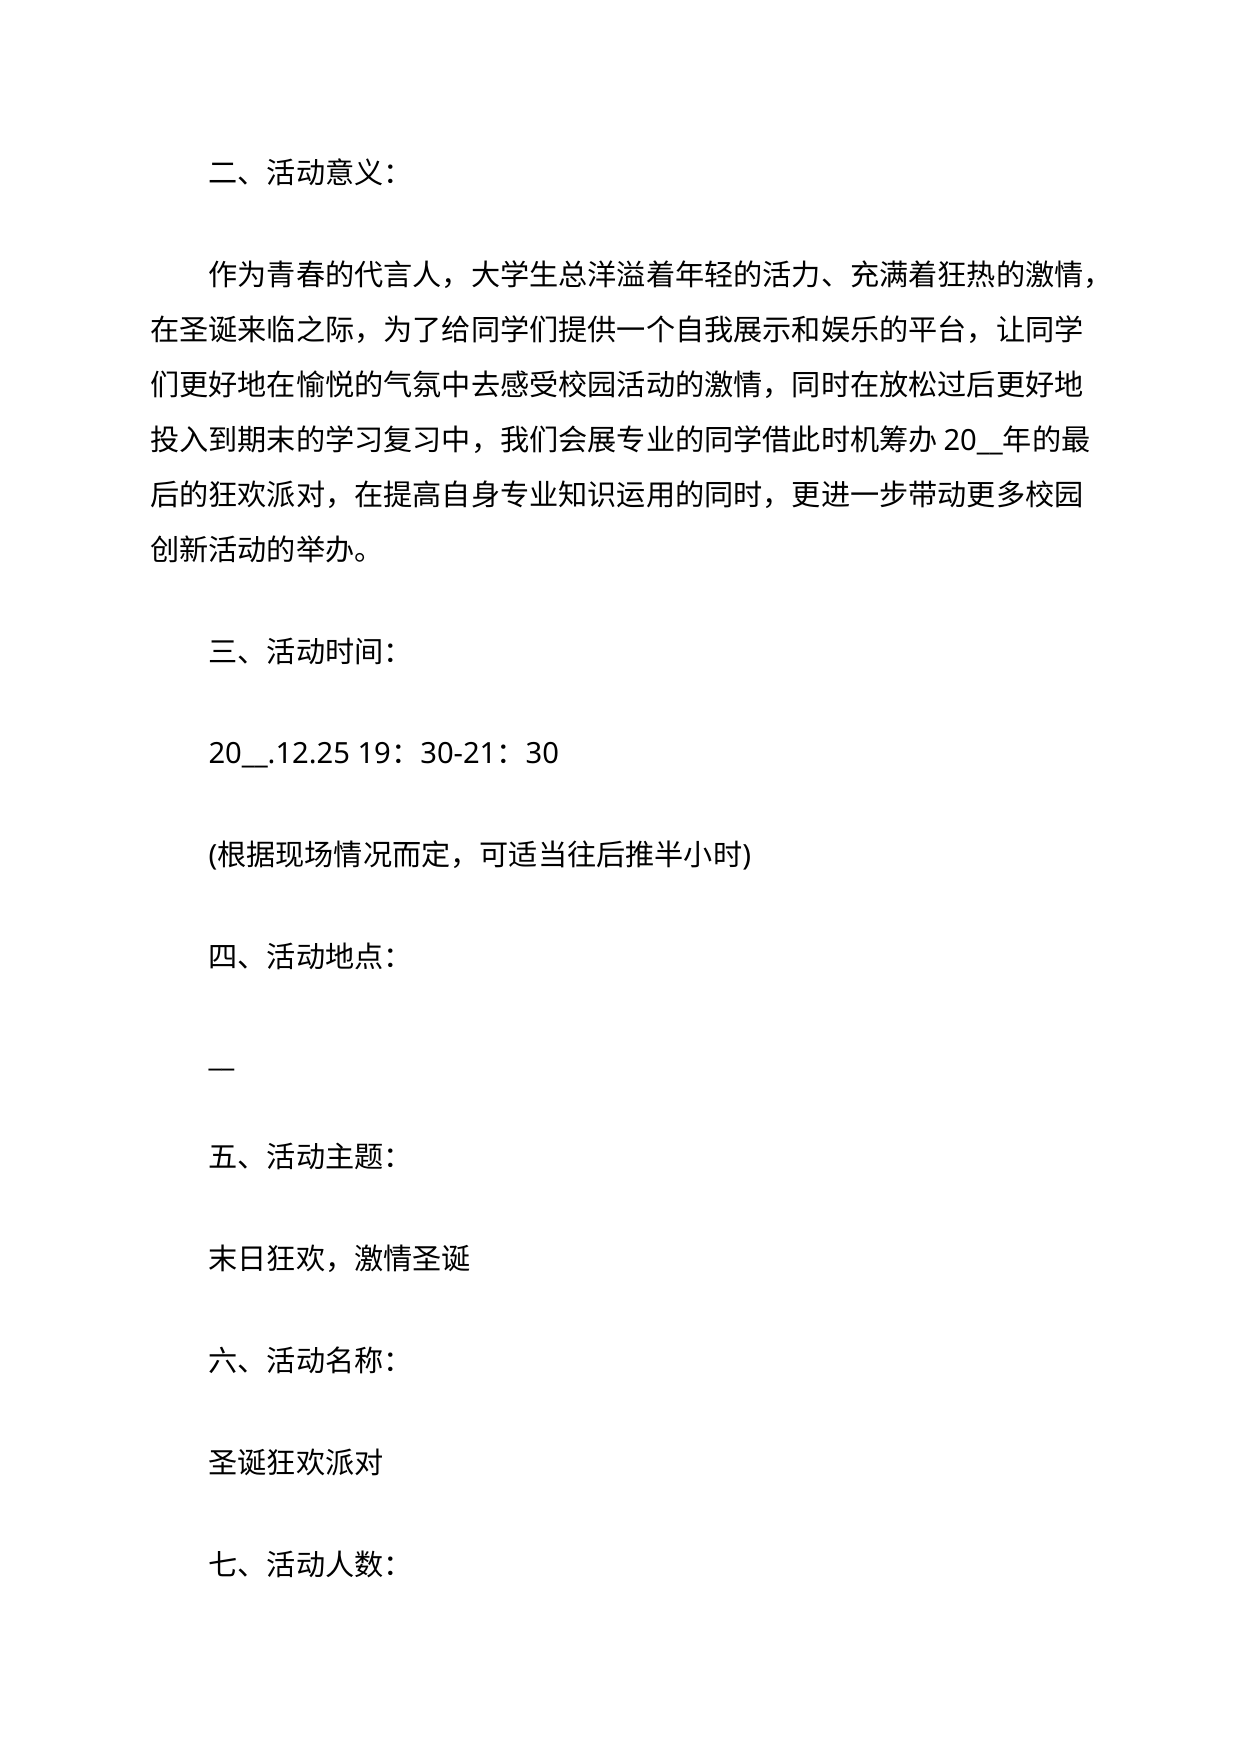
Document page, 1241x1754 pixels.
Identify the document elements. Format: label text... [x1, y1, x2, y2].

text (根据现场情况而定，可适当往后推半小时) [150, 832, 1090, 874]
text 六、活动名称： [150, 1338, 1090, 1380]
text 圣诞狂欢派对 [150, 1439, 1090, 1482]
text 三、活动时间： [150, 628, 1090, 670]
text 五、活动主题： [150, 1134, 1090, 1176]
text 作为青春的代言人，大学生总洋溢着年轻的活力、充满着狂热的激情，在圣诞来临之际，为了给同学们提供一个自我展示和娱乐的平台，让同学们更好地在愉悦的气氛中去感受校园活动的激情，同时在放松过后更好地投入到期末的学习复习中，我们会展专业的同学借此时机筹办20__年的最后的狂欢派对，在提高自身专业知识运用的同时，更进一步带动更多校园创新活动的举办。 [150, 252, 1090, 569]
text __ [150, 1036, 1090, 1075]
text 四、活动地点： [150, 934, 1090, 976]
text 20__.12.25 19：30-21：30 [150, 730, 1090, 772]
text 二、活动意义： [150, 150, 1090, 192]
text 七、活动人数： [150, 1541, 1090, 1583]
text 末日狂欢，激情圣诞 [150, 1236, 1090, 1278]
